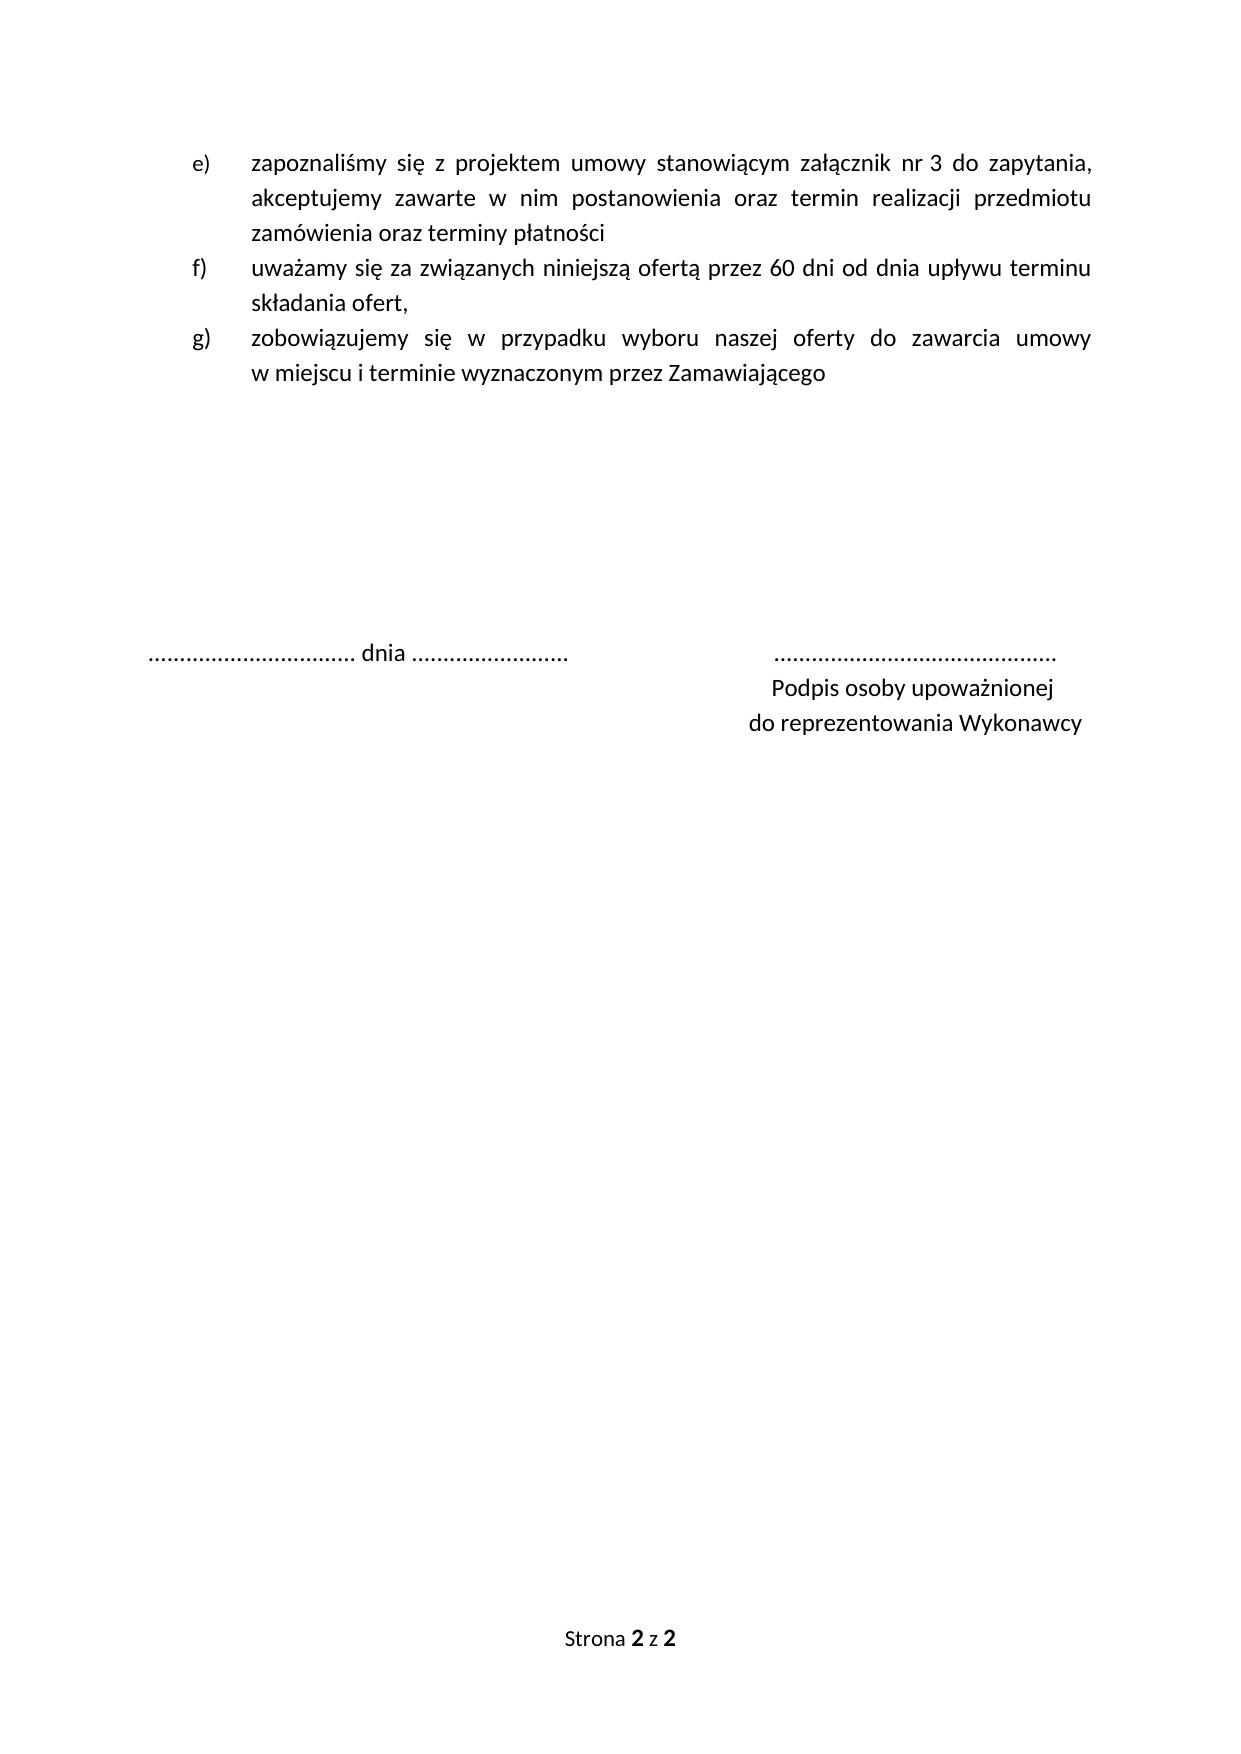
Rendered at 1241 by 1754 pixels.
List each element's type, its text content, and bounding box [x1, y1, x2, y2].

list zapoznaliśmy się z projektem umowy stanowiącym załącznik nr 3 do zapytania, akceptujemy zawarte w nim postanowienia oraz termin realizacji przedmiotu zamówienia oraz terminy płatności [192, 148, 1093, 248]
list zobowiązujemy się w przypadku wyboru naszej oferty do zawarcia umowy w miejscu i terminie wyznaczonym przez Zamawiającego [192, 323, 1093, 388]
list uważamy się za związanych niniejszą ofertą przez 60 dni od dnia upływu terminu składania ofert, [192, 253, 1093, 318]
text ................................. dnia ......................... ............................................. Podpis osoby upoważnionej do reprezentowania Wykonawcy [148, 637, 1093, 737]
